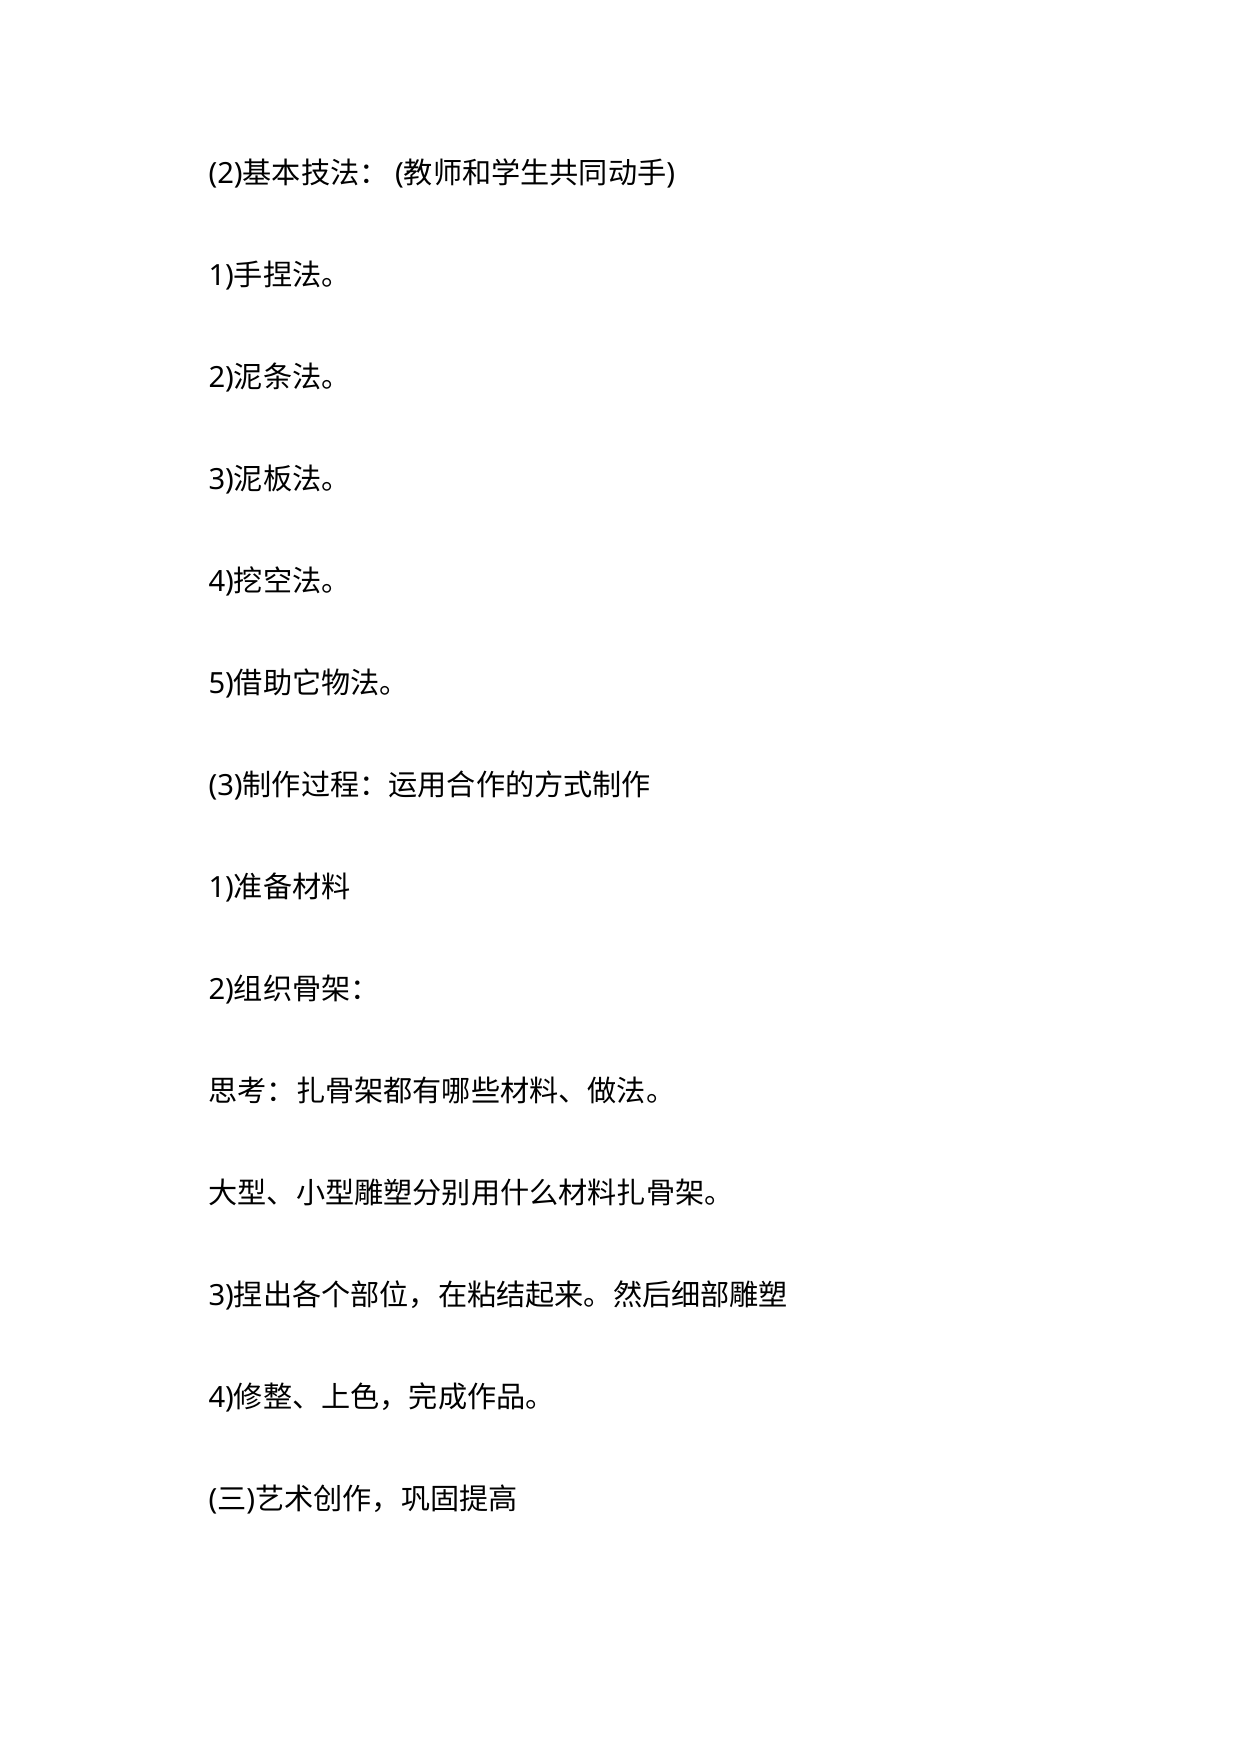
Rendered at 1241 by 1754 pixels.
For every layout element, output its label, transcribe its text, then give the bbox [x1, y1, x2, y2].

text 2)泥条法。 [150, 354, 1090, 396]
text (3)制作过程：运用合作的方式制作 [150, 762, 1090, 804]
text (三)艺术创作，巩固提高 [150, 1475, 1090, 1518]
text 大型、小型雕塑分别用什么材料扎骨架。 [150, 1169, 1090, 1212]
text 1)手捏法。 [150, 252, 1090, 294]
text 3)捏出各个部位，在粘结起来。然后细部雕塑 [150, 1271, 1090, 1314]
text 思考：扎骨架都有哪些材料、做法。 [150, 1068, 1090, 1110]
text (2)基本技法： (教师和学生共同动手) [150, 150, 1090, 192]
text 1)准备材料 [150, 864, 1090, 906]
text 4)修整、上色，完成作品。 [150, 1373, 1090, 1416]
text 4)挖空法。 [150, 558, 1090, 600]
text 2)组织骨架： [150, 966, 1090, 1008]
text 5)借助它物法。 [150, 660, 1090, 702]
text 3)泥板法。 [150, 456, 1090, 498]
